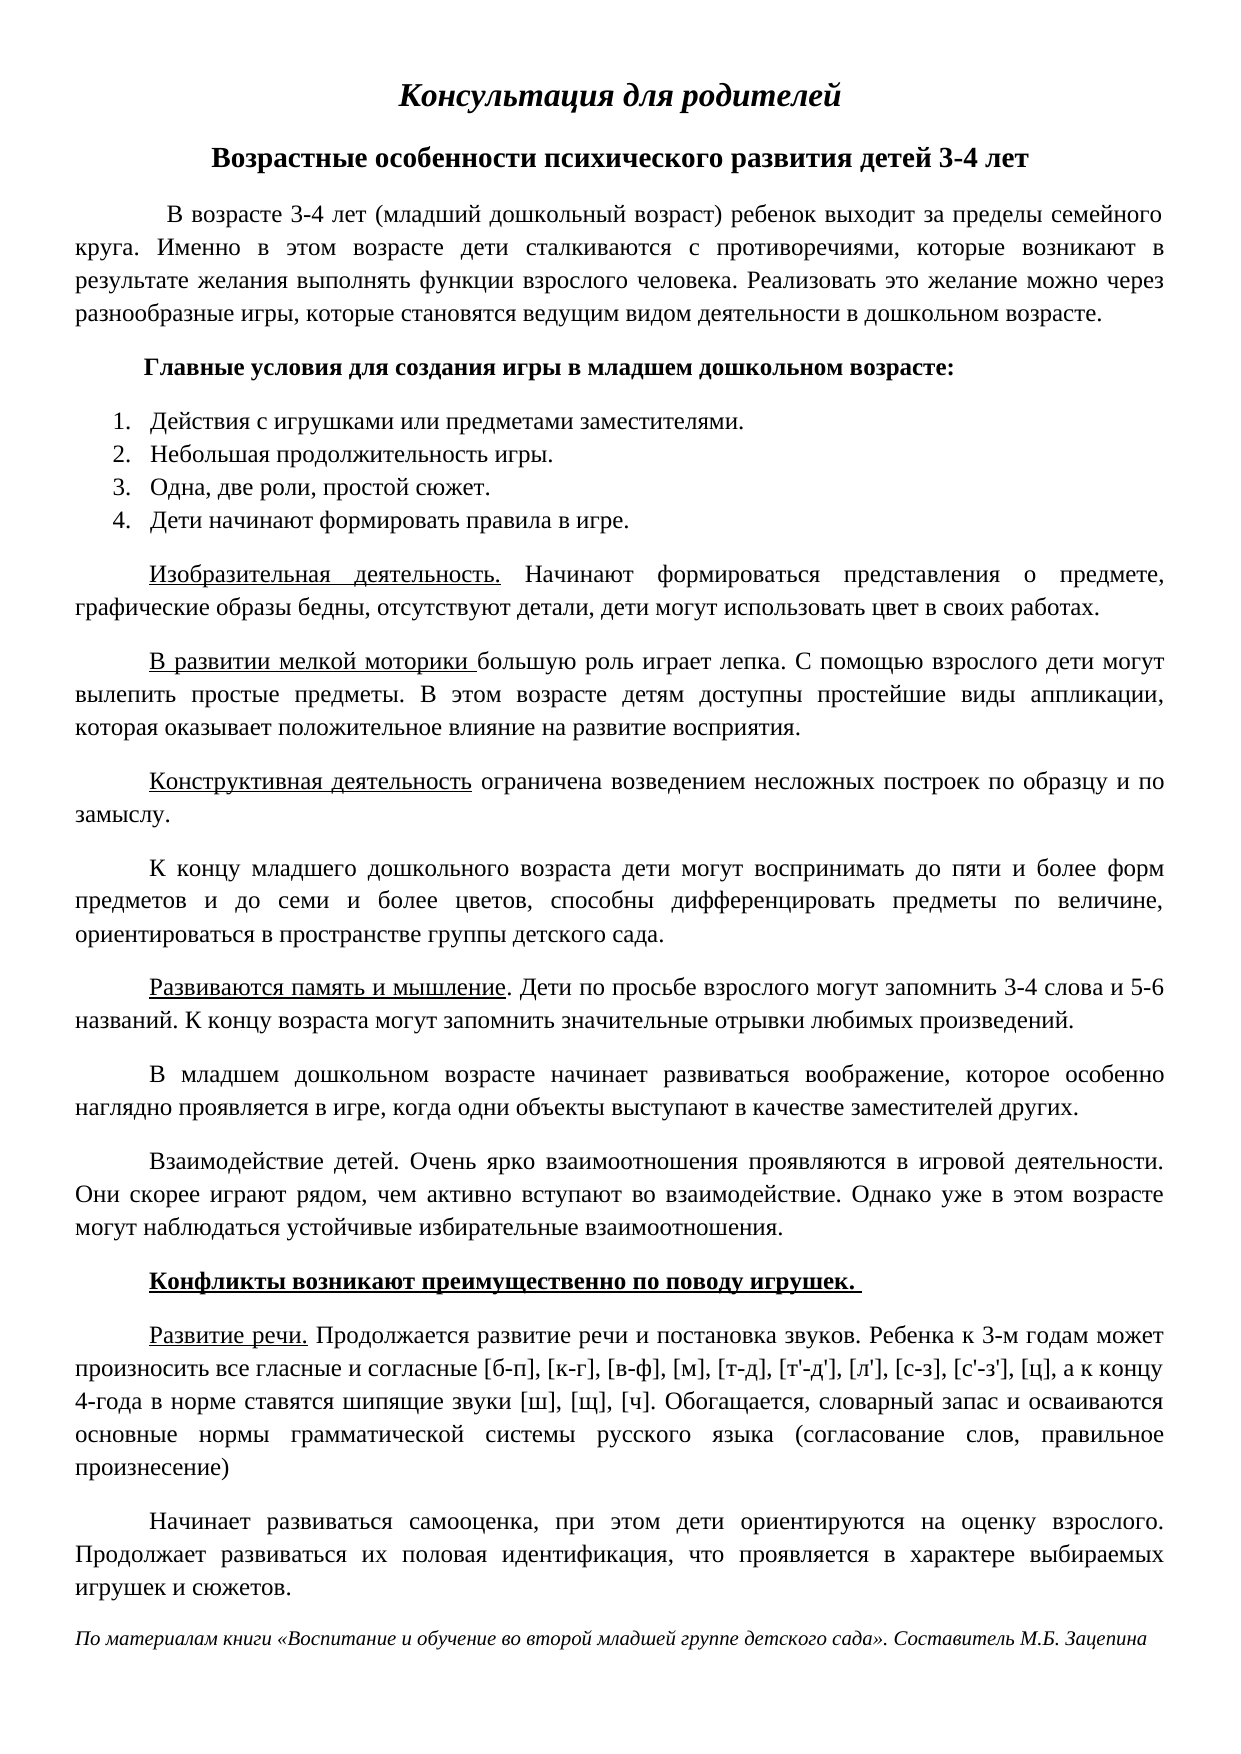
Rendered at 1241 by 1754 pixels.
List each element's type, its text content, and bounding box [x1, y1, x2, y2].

text Главные условия для создания игры в младшем дошкольном возрасте: [75, 352, 1165, 381]
list Дети начинают формировать правила в игре. [112, 505, 1165, 534]
text Начинает развиваться самооценка, при этом дети ориентируются на оценку взрослого. Продолжает развиваться их половая идентификация, что проявляется в характере выбираемых игрушек и сюжетов. [75, 1506, 1165, 1601]
text Конфликты возникают преимущественно по поводу игрушек. [75, 1266, 1165, 1295]
text Изобразительная деятельность. Начинают формироваться представления о предмете, графические образы бедны, отсутствуют детали, дети могут использовать цвет в своих работах. [75, 559, 1165, 621]
text Взаимодействие детей. Очень ярко взаимоотношения проявляются в игровой деятельности. Они скорее играют рядом, чем активно вступают во взаимодействие. Однако уже в этом возрасте могут наблюдаться устойчивые избирательные взаимоотношения. [75, 1146, 1165, 1241]
text Консультация для родителей [75, 75, 1165, 113]
text По материалам книги «Воспитание и обучение во второй младшей группе детского сада». Составитель М.Б. Зацепина [75, 1626, 1165, 1650]
list Действия с игрушками или предметами заместителями. [112, 406, 1165, 435]
text Развитие речи. Продолжается развитие речи и постановка звуков. Ребенка к 3-м годам может произносить все гласные и согласные [б-п], [к-г], [в-ф], [м], [т-д], [т'-д'], [л'], [с-з], [с'-з'], [ц], а к концу 4-года в норме ставятся шипящие звуки [ш], [щ], [ч]. Обогащается, словарный запас и осваиваются основные нормы грамматической системы русского языка (согласование слов, правильное произнесение) [75, 1320, 1165, 1481]
list Одна, две роли, простой сюжет. [112, 472, 1165, 501]
list Небольшая продолжительность игры. [112, 439, 1165, 468]
text В развитии мелкой моторики большую роль играет лепка. С помощью взрослого дети могут вылепить простые предметы. В этом возрасте детям доступны простейшие виды аппликации, которая оказывает положительное влияние на развитие восприятия. [75, 646, 1165, 741]
text В младшем дошкольном возрасте начинает развиваться воображение, которое особенно наглядно проявляется в игре, когда одни объекты выступают в качестве заместителей других. [75, 1059, 1165, 1121]
text Конструктивная деятельность ограничена возведением несложных построек по образцу и по замыслу. [75, 766, 1165, 827]
text Возрастные особенности психического развития детей 3-4 лет [75, 140, 1165, 173]
text К концу младшего дошкольного возраста дети могут воспринимать до пяти и более форм предметов и до семи и более цветов, способны дифференцировать предметы по величине, ориентироваться в пространстве группы детского сада. [75, 853, 1165, 947]
text Развиваются память и мышление. Дети по просьбе взрослого могут запомнить 3-4 слова и 5-6 названий. К концу возраста могут запомнить значительные отрывки любимых произведений. [75, 972, 1165, 1034]
text В возрасте 3-4 лет (младший дошкольный возраст) ребенок выходит за пределы семейного круга. Именно в этом возрасте дети сталкиваются с противоречиями, которые возникают в результате желания выполнять функции взрослого человека. Реализовать это желание можно через разнообразные игры, которые становятся ведущим видом деятельности в дошкольном возрасте. [75, 199, 1165, 327]
